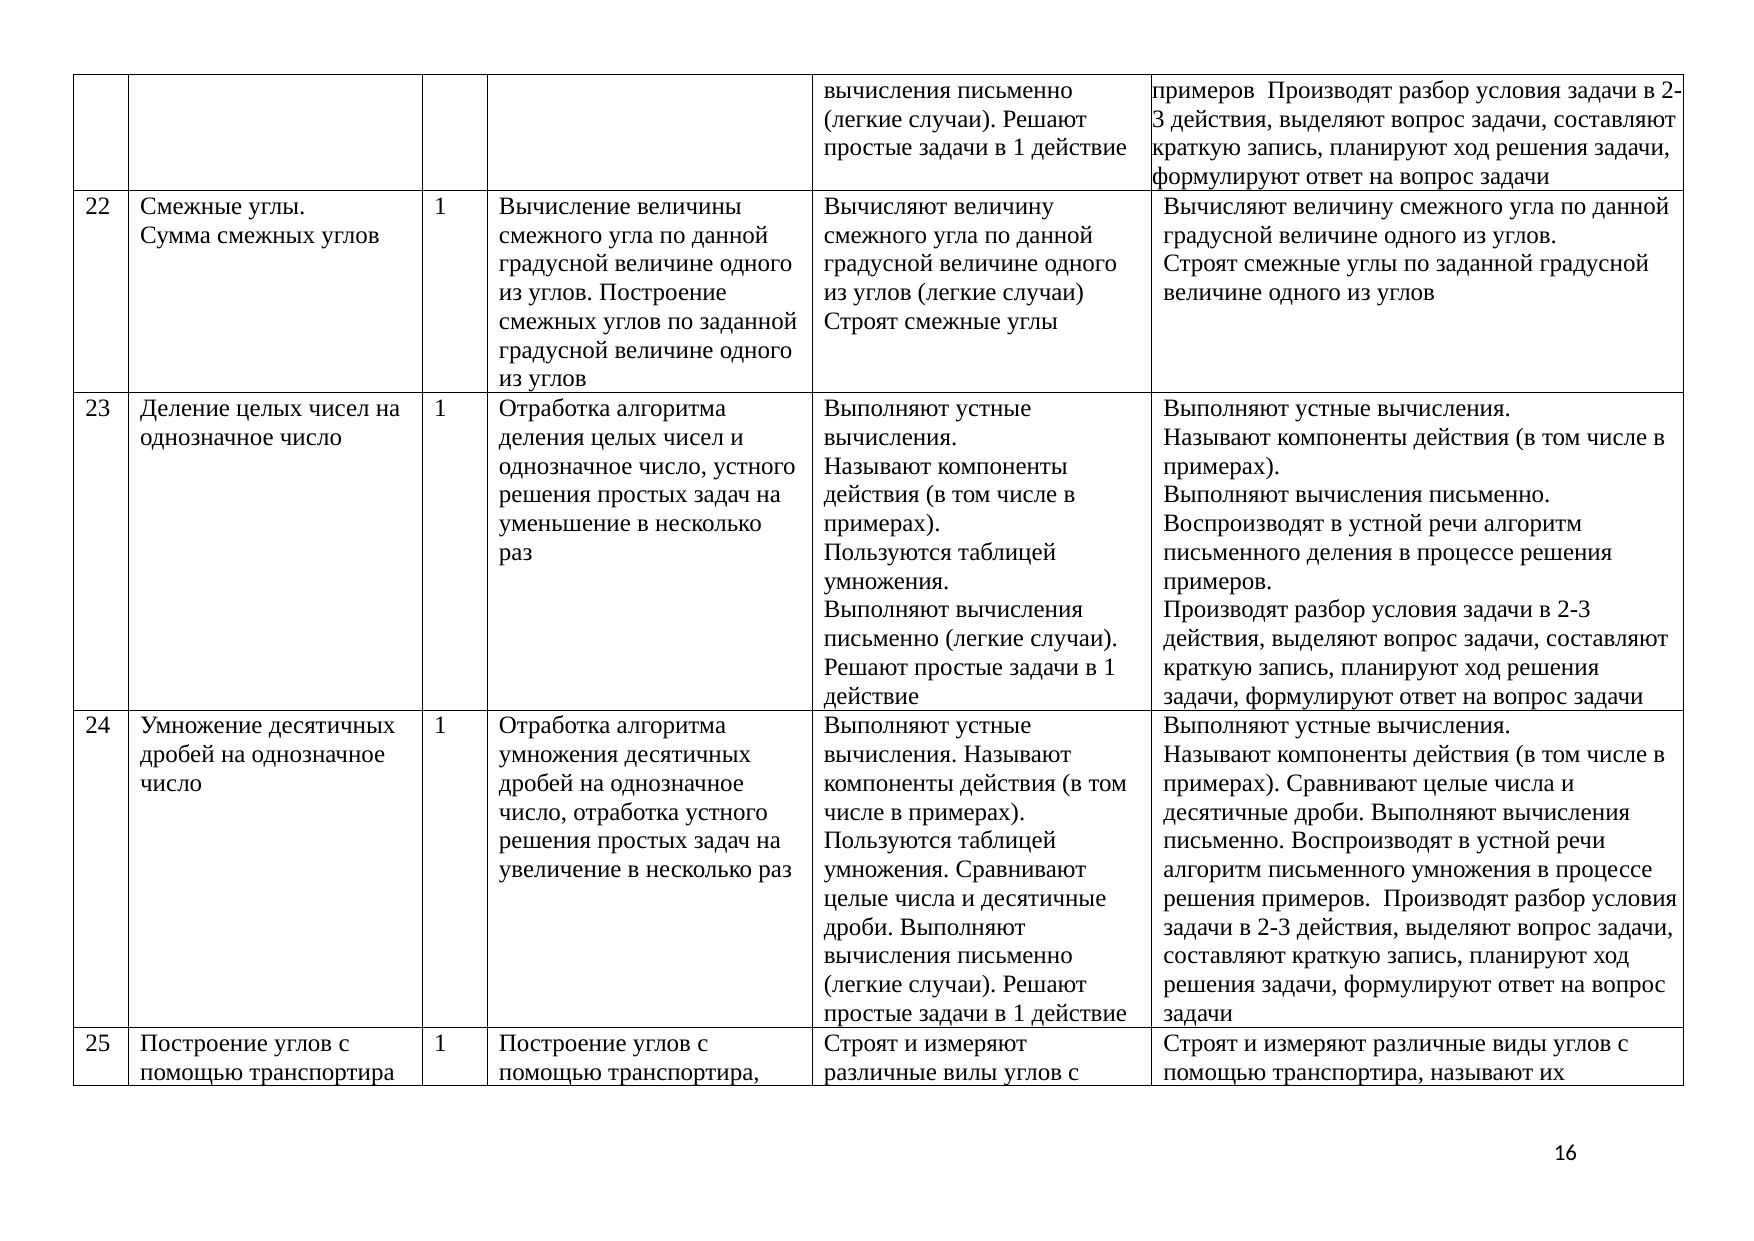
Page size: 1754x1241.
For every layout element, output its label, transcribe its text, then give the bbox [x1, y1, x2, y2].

table_cell Вычисляют величину смежного угла по данной градусной величине одного из углов (легкие случаи) Строят смежные углы [813, 191, 1151, 392]
table_cell Смежные углы. Сумма смежных углов [129, 191, 422, 392]
table_cell 22 [74, 191, 128, 392]
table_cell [813, 1028, 1151, 1085]
table_cell 1 [423, 75, 487, 190]
table_cell Отработка алгоритма деления целых чисел и однозначное число, устного решения простых задач на уменьшение в несколько раз [488, 393, 812, 709]
table_cell 21 [74, 75, 128, 190]
table_cell Отработка алгоритма умножения десятичных дробей на однозначное число, отработка устного решения простых задач на увеличение в несколько раз [488, 711, 812, 1027]
table_cell 25 [74, 1028, 128, 1085]
table_cell 24 [74, 711, 128, 1027]
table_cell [129, 1028, 422, 1085]
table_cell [1152, 1028, 1683, 1085]
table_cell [488, 1028, 812, 1085]
table_cell 1 [423, 1028, 487, 1085]
table_cell Вычисляют величину смежного угла по данной градусной величине одного из углов. Строят смежные углы по заданной градусной величине одного из углов [1152, 191, 1683, 392]
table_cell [813, 75, 1151, 190]
table_cell 1 [423, 711, 487, 1027]
table_cell 23 [74, 393, 128, 709]
table_cell Выполняют устные вычисления. Называют компоненты действия (в том числе в примерах). Сравнивают целые числа и десятичные дроби. Выполняют вычисления письменно. Воспроизводят в устной речи алгоритм письменного умножения в процессе решения примеров. Производят разбор условия задачи в 2-3 действия, выделяют вопрос задачи, составляют краткую запись, планируют ход решения задачи, формулируют ответ на вопрос задачи [1152, 711, 1683, 1027]
table_cell 1 [423, 191, 487, 392]
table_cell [1152, 75, 1683, 190]
table_cell Выполняют устные вычисления. Называют компоненты действия (в том числе в примерах). Пользуются таблицей умножения. Сравнивают целые числа и десятичные дроби. Выполняют вычисления письменно (легкие случаи). Решают простые задачи в 1 действие [813, 711, 1151, 1027]
table_cell Вычисление величины смежного угла по данной градусной величине одного из углов. Построение смежных углов по заданной градусной величине одного из углов [488, 191, 812, 392]
table_cell Выполняют устные вычисления. Называют компоненты действия (в том числе в примерах). Выполняют вычисления письменно. Воспроизводят в устной речи алгоритм письменного деления в процессе решения примеров. Производят разбор условия задачи в 2-3 действия, выделяют вопрос задачи, составляют краткую запись, планируют ход решения задачи, формулируют ответ на вопрос задачи [1152, 393, 1683, 709]
table_cell 1 [423, 393, 487, 709]
table_cell Деление целых чисел на однозначное число [129, 393, 422, 709]
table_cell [488, 75, 812, 190]
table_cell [129, 75, 422, 190]
table_cell Умножение десятичных дробей на однозначное число [129, 711, 422, 1027]
